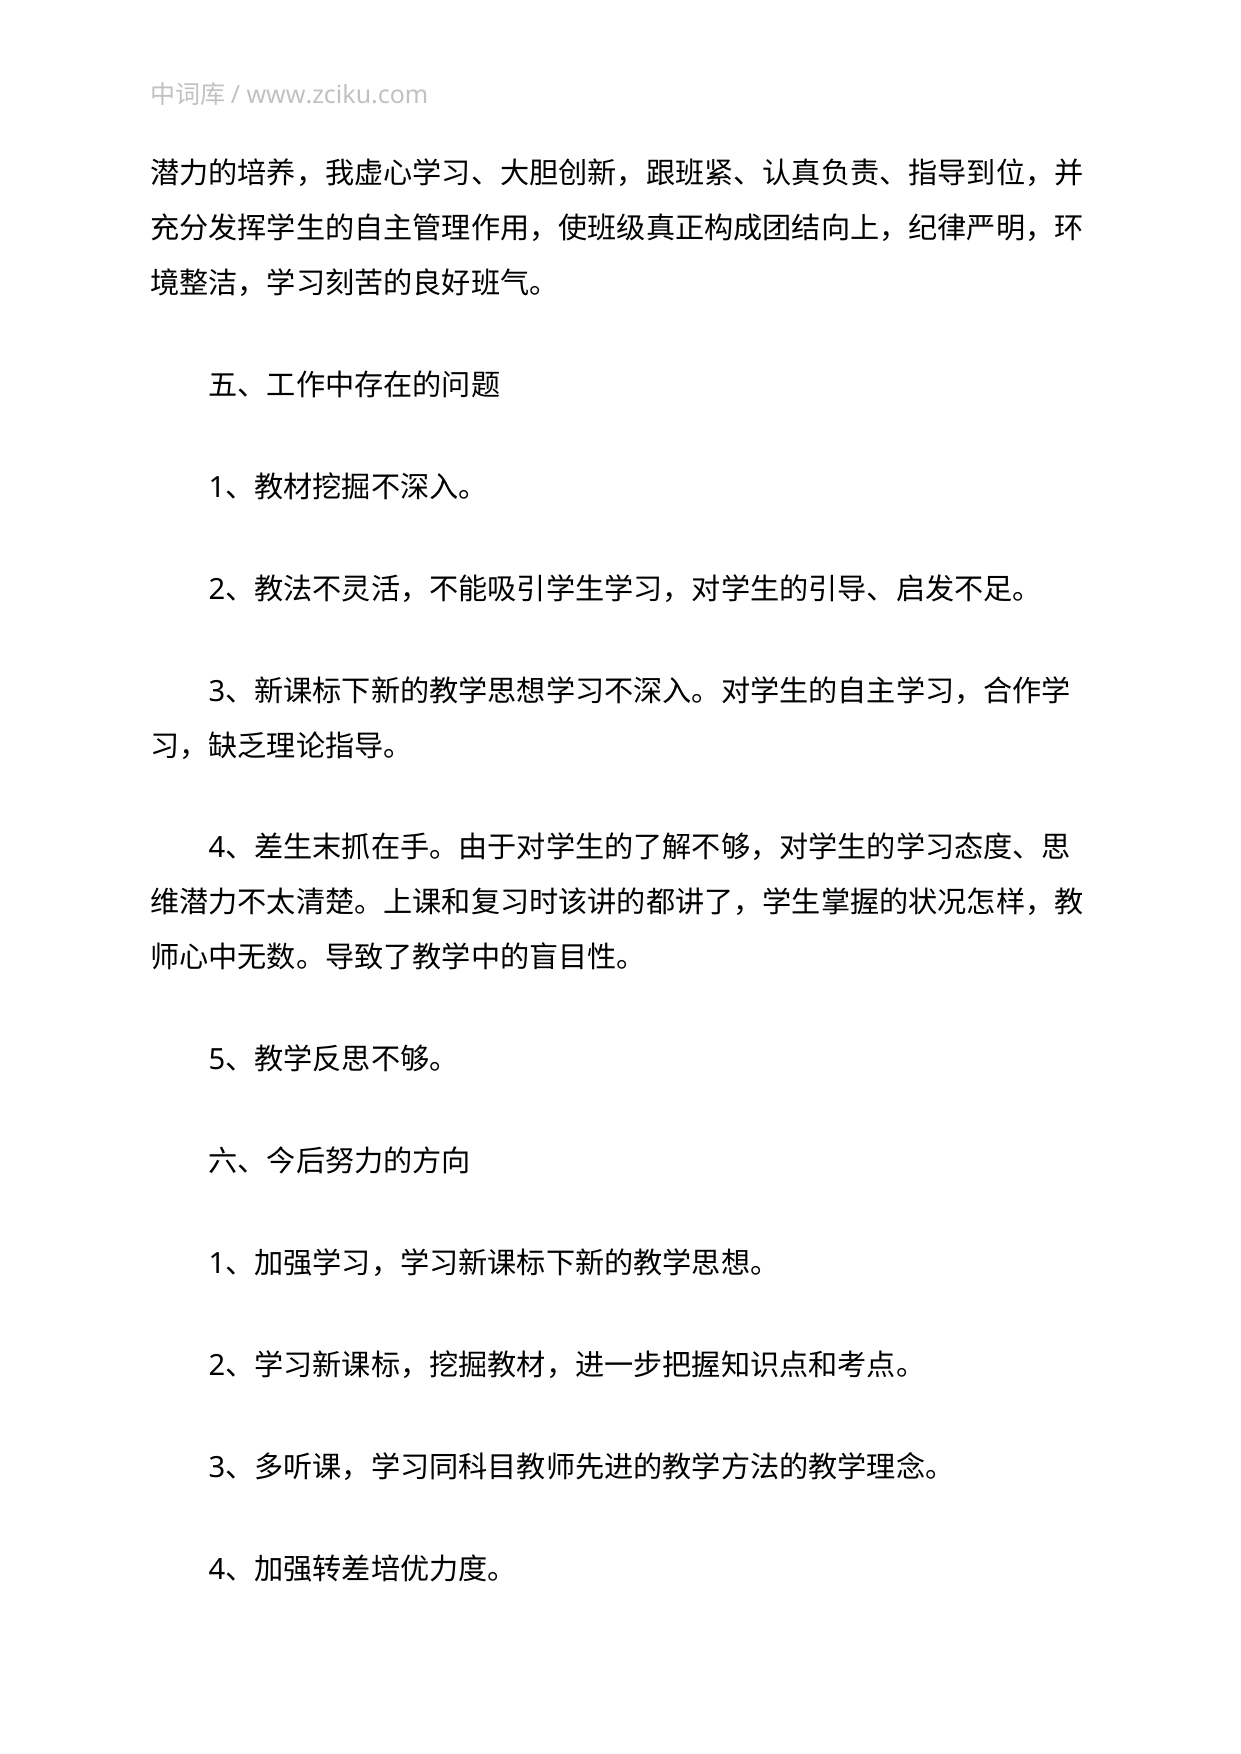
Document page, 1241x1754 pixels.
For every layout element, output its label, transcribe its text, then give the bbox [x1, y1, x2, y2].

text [150, 150, 1090, 302]
text 2、教法不灵活，不能吸引学生学习，对学生的引导、启发不足。 [150, 565, 1090, 608]
text 五、工作中存在的问题 [150, 362, 1090, 404]
text 4、差生末抓在手。由于对学生的了解不够，对学生的学习态度、思维潜力不太清楚。上课和复习时该讲的都讲了，学生掌握的状况怎样，教师心中无数。导致了教学中的盲目性。 [150, 824, 1090, 976]
text 1、教材挖掘不深入。 [150, 463, 1090, 506]
text 3、多听课，学习同科目教师先进的教学方法的教学理念。 [150, 1443, 1090, 1486]
text 5、教学反思不够。 [150, 1036, 1090, 1078]
text 3、新课标下新的教学思想学习不深入。对学生的自主学习，合作学习，缺乏理论指导。 [150, 667, 1090, 764]
text 4、加强转差培优力度。 [150, 1545, 1090, 1588]
text 六、今后努力的方向 [150, 1138, 1090, 1180]
text 1、加强学习，学习新课标下新的教学思想。 [150, 1239, 1090, 1282]
text 2、学习新课标，挖掘教材，进一步把握知识点和考点。 [150, 1341, 1090, 1384]
